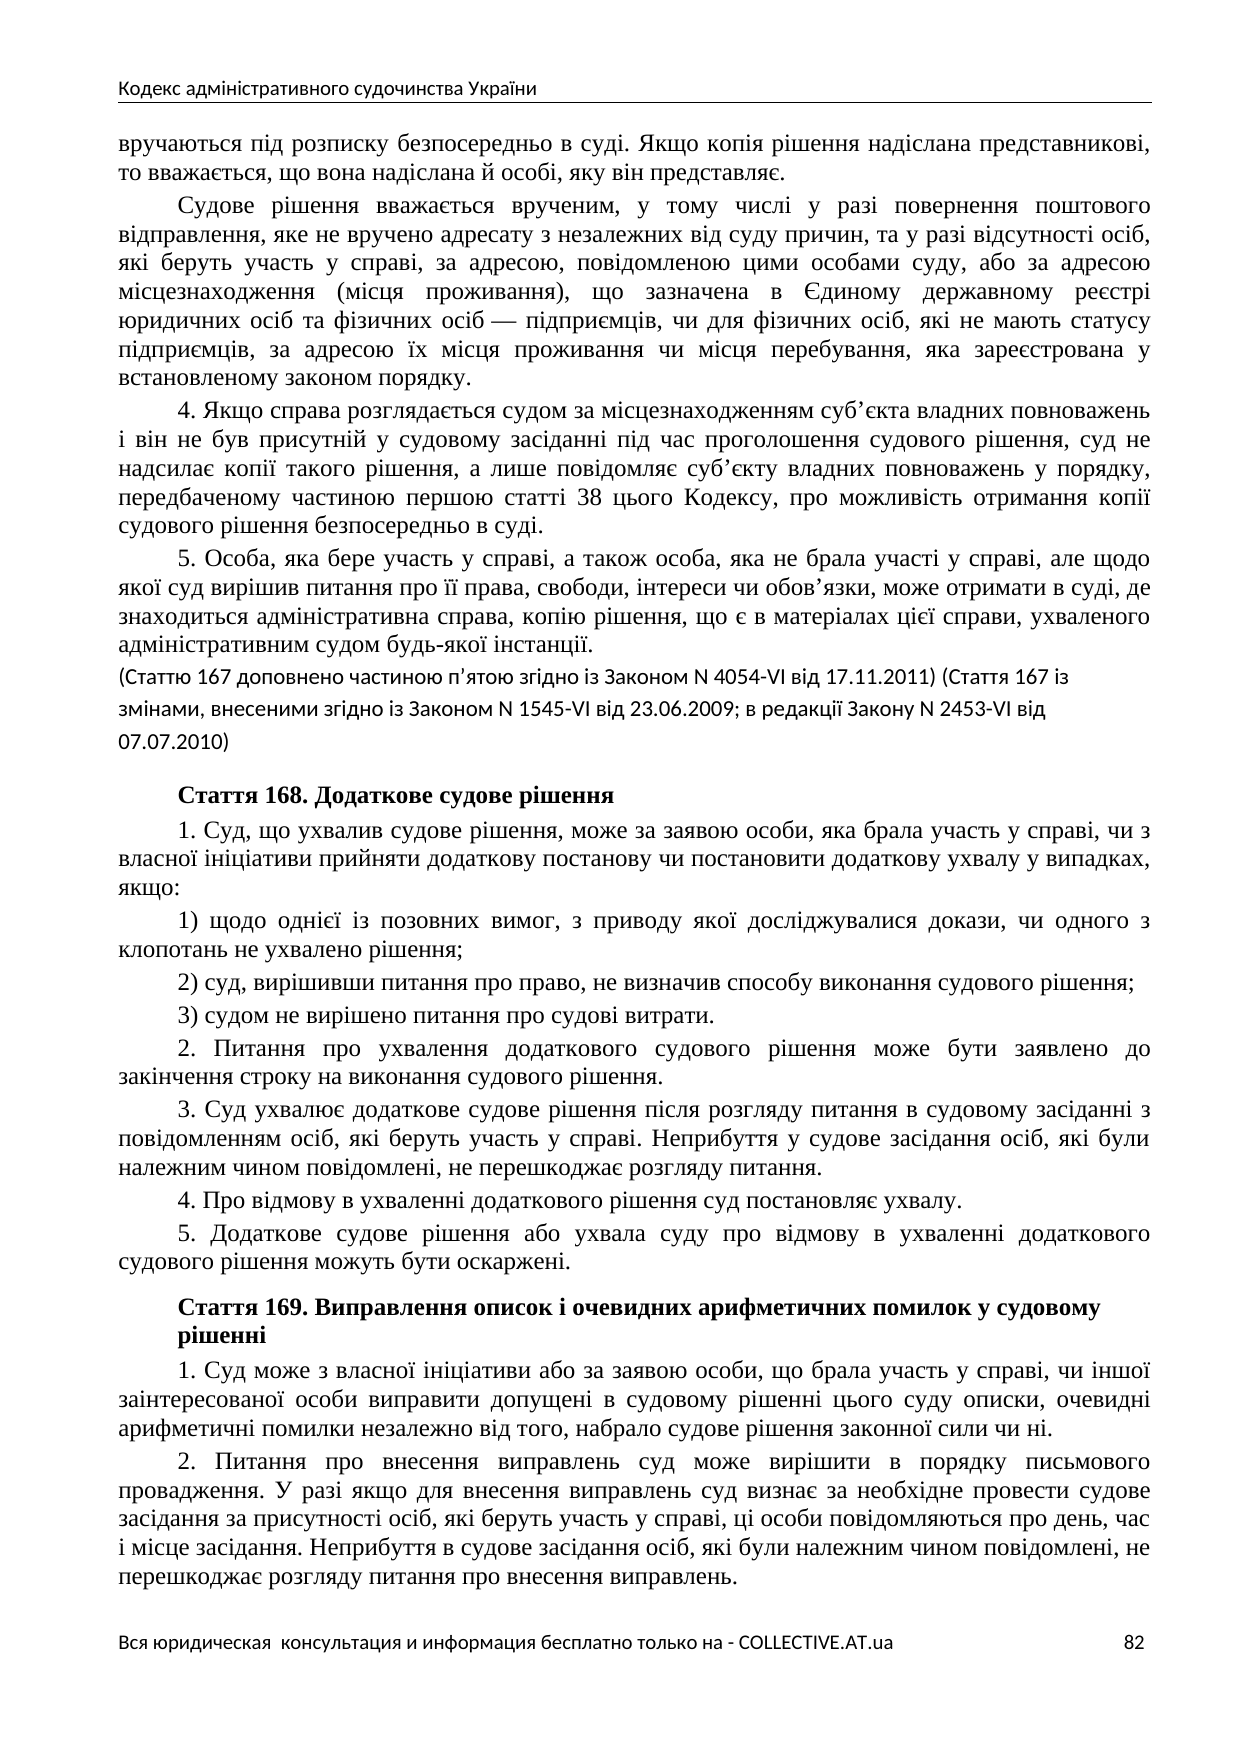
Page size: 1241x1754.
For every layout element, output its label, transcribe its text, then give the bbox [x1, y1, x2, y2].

text 2) суд, вирішивши питання про право, не визначив способу виконання судового рішення; [118, 967, 1152, 996]
text 5. Особа, яка бере участь у справі, а також особа, яка не брала участі у справі, але щодо якої суд вирішив питання про її права, свободи, інтереси чи обов’язки, може отримати в суді, де знаходиться адміністративна справа, копію рішення, що є в матеріалах цієї справи, ухваленого адміністративним судом будь-якої інстанції. [118, 543, 1152, 658]
text (Статтю 167 доповнено частиною п’ятою згідно із Законом N 4054-VI від 17.11.2011) (Стаття 167 із змінами, внесеними згідно із Законом N 1545-VI від 23.06.2009; в редакції Закону N 2453-VI від 07.07.2010) [118, 662, 1152, 755]
text 2. Питання про внесення виправлень суд може вирішити в порядку письмового провадження. У разі якщо для внесення виправлень суд визнає за необхідне провести судове засідання за присутності осіб, які беруть участь у справі, ці особи повідомляються про день, час і місце засідання. Неприбуття в судове засідання осіб, які були належним чином повідомлені, не перешкоджає розгляду питання про внесення виправлень. [118, 1446, 1152, 1590]
text 4. Якщо справа розглядається судом за місцезнаходженням суб’єкта владних повноважень і він не був присутній у судовому засіданні під час проголошення судового рішення, суд не надсилає копії такого рішення, а лише повідомляє суб’єкту владних повноважень у порядку, передбаченому частиною першою статті 38 цього Кодексу, про можливість отримання копії судового рішення безпосередньо в суді. [118, 395, 1152, 539]
text 2. Питання про ухвалення додаткового судового рішення може бути заявлено до закінчення строку на виконання судового рішення. [118, 1033, 1152, 1090]
text 3. Суд ухвалює додаткове судове рішення після розгляду питання в судовому засіданні з повідомленням осіб, які беруть участь у справі. Неприбуття у судове засідання осіб, які були належним чином повідомлені, не перешкоджає розгляду питання. [118, 1094, 1152, 1181]
text Судове рішення вважається врученим, у тому числі у разі повернення поштового відправлення, яке не вручено адресату з незалежних від суду причин, та у разі відсутності осіб, які беруть участь у справі, за адресою, повідомленою цими особами суду, або за адресою місцезнаходження (місця проживання), що зазначена в Єдиному державному реєстрі юридичних осіб та фізичних осіб — підприємців, чи для фізичних осіб, які не мають статусу підприємців, за адресою їх місця проживання чи місця перебування, яка зареєстрована у встановленому законом порядку. [118, 190, 1152, 391]
text 5. Додаткове судове рішення або ухвала суду про відмову в ухваленні додаткового судового рішення можуть бути оскаржені. [118, 1218, 1152, 1275]
subtitle Стаття 168. Додаткове судове рішення [177, 780, 1152, 808]
text 1. Суд, що ухвалив судове рішення, може за заявою особи, яка брала участь у справі, чи з власної ініціативи прийняти додаткову постанову чи постановити додаткову ухвалу у випадках, якщо: [118, 815, 1152, 901]
text 1. Суд може з власної ініціативи або за заявою особи, що брала участь у справі, чи іншої заінтересованої особи виправити допущені в судовому рішенні цього суду описки, очевидні арифметичні помилки незалежно від того, набрало судове рішення законної сили чи ні. [118, 1356, 1152, 1442]
text 1) щодо однієї із позовних вимог, з приводу якої досліджувалися докази, чи одного з клопотань не ухвалено рішення; [118, 905, 1152, 963]
text 4. Про відмову в ухваленні додаткового рішення суд постановляє ухвалу. [118, 1185, 1152, 1213]
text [118, 128, 1152, 186]
text 3) судом не вирішено питання про судові витрати. [118, 1000, 1152, 1028]
subtitle Стаття 169. Виправлення описок і очевидних арифметичних помилок у судовому рішенні [177, 1292, 1152, 1349]
